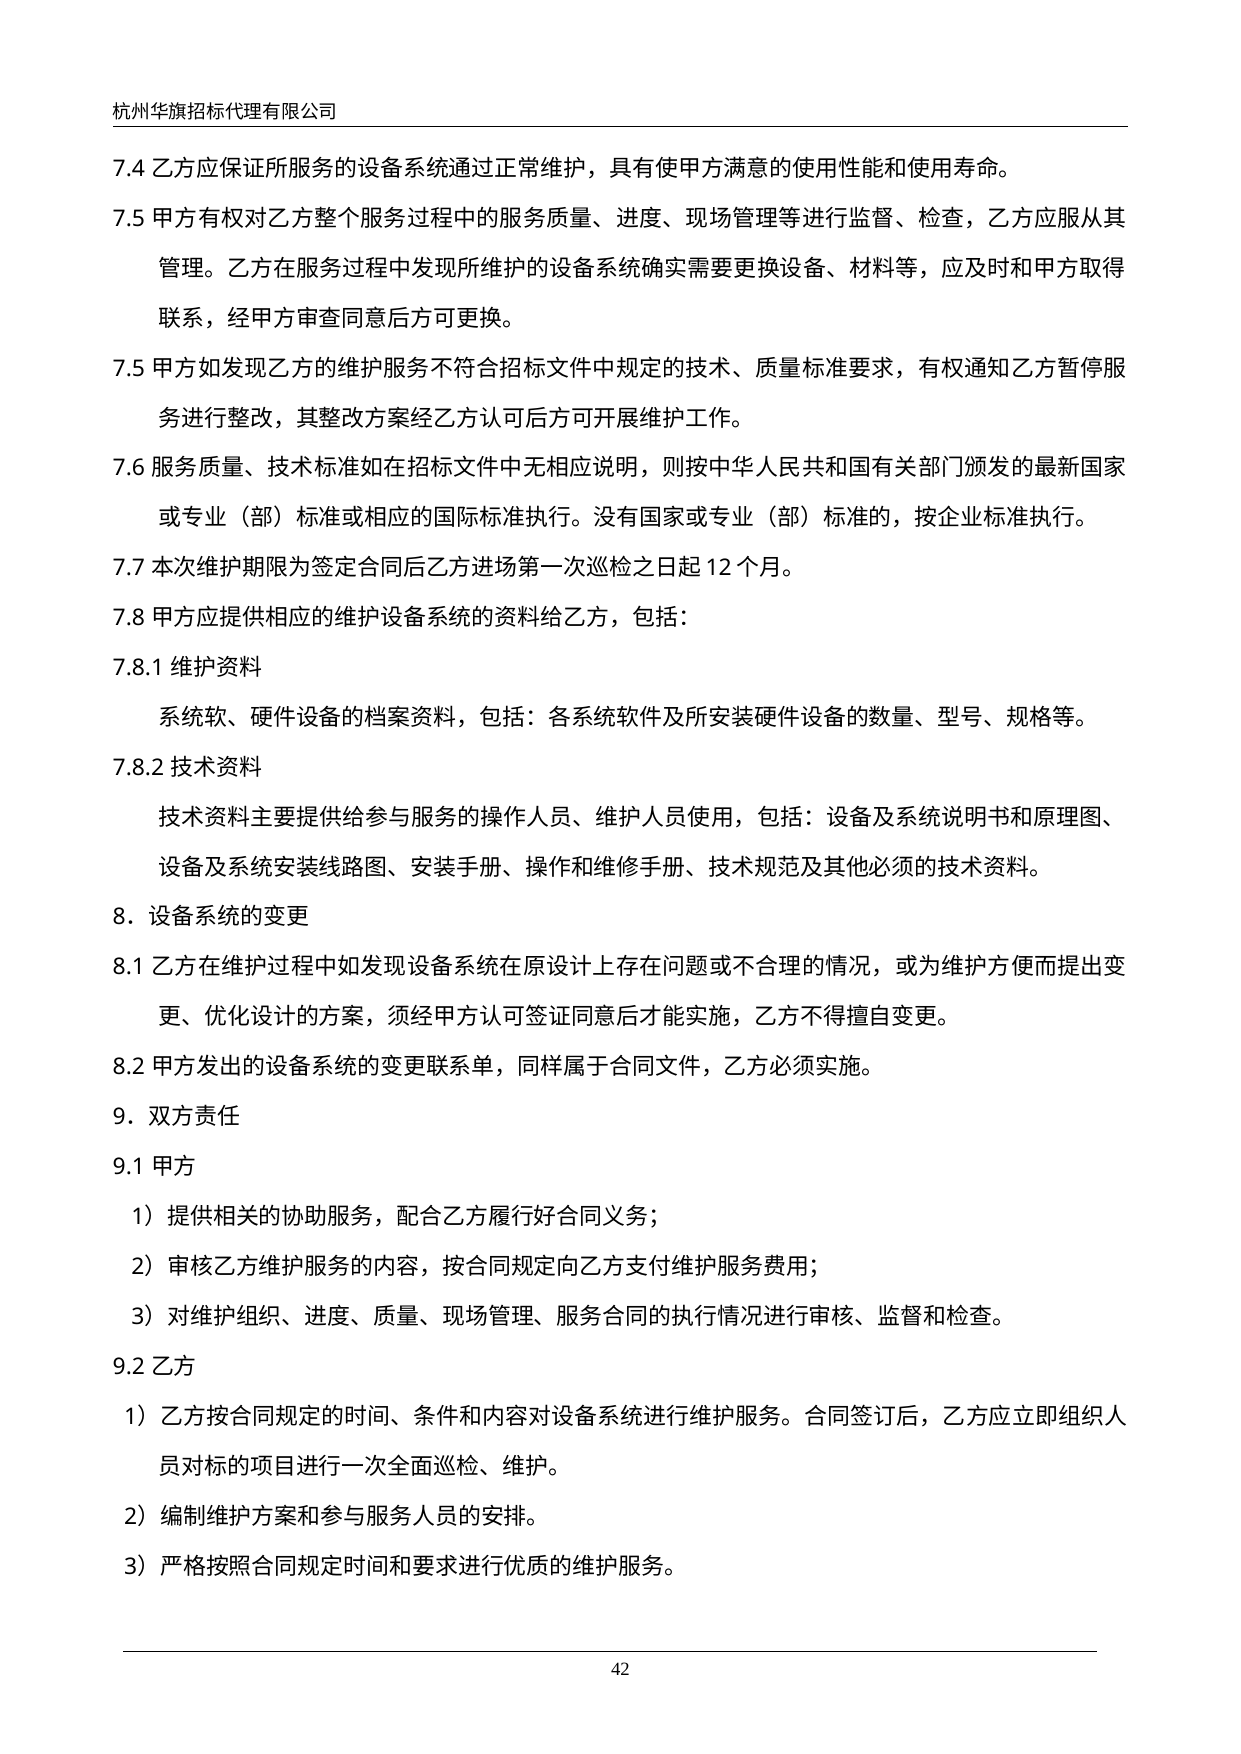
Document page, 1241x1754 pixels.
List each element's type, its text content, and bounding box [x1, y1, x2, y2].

text 7.5 甲方如发现乙方的维护服务不符合招标文件中规定的技术、质量标准要求，有权通知乙方暂停服务进行整改，其整改方案经乙方认可后方可开展维护工作。 [112, 349, 1128, 433]
text 系统软、硬件设备的档案资料，包括：各系统软件及所安装硬件设备的数量、型号、规格等。 [158, 699, 1128, 732]
text 7.8 甲方应提供相应的维护设备系统的资料给乙方，包括： [112, 599, 1128, 632]
text 8.2 甲方发出的设备系统的变更联系单，同样属于合同文件，乙方必须实施。 [112, 1048, 1128, 1081]
text 2）审核乙方维护服务的内容，按合同规定向乙方支付维护服务费用； [112, 1248, 1128, 1281]
text 技术资料主要提供给参与服务的操作人员、维护人员使用，包括：设备及系统说明书和原理图、设备及系统安装线路图、安装手册、操作和维修手册、技术规范及其他必须的技术资料。 [158, 799, 1128, 882]
text 1）乙方按合同规定的时间、条件和内容对设备系统进行维护服务。合同签订后，乙方应立即组织人员对标的项目进行一次全面巡检、维护。 [124, 1398, 1128, 1481]
text 7.6 服务质量、技术标准如在招标文件中无相应说明，则按中华人民共和国有关部门颁发的最新国家或专业（部）标准或相应的国际标准执行。没有国家或专业（部）标准的，按企业标准执行。 [112, 449, 1128, 532]
text 8.1 乙方在维护过程中如发现设备系统在原设计上存在问题或不合理的情况，或为维护方便而提出变更、优化设计的方案，须经甲方认可签证同意后才能实施，乙方不得擅自变更。 [112, 948, 1128, 1031]
text 9．双方责任 [112, 1098, 1128, 1131]
text 9.2 乙方 [112, 1348, 1128, 1381]
text 9.1 甲方 [112, 1148, 1128, 1181]
text 1）提供相关的协助服务，配合乙方履行好合同义务； [112, 1198, 1128, 1231]
text 7.5 甲方有权对乙方整个服务过程中的服务质量、进度、现场管理等进行监督、检查，乙方应服从其管理。乙方在服务过程中发现所维护的设备系统确实需要更换设备、材料等，应及时和甲方取得联系，经甲方审查同意后方可更换。 [112, 200, 1128, 333]
text 7.4 乙方应保证所服务的设备系统通过正常维护，具有使甲方满意的使用性能和使用寿命。 [112, 150, 1128, 183]
text 3）严格按照合同规定时间和要求进行优质的维护服务。 [112, 1548, 1128, 1581]
text 7.8.2 技术资料 [112, 749, 1128, 782]
text 2）编制维护方案和参与服务人员的安排。 [112, 1498, 1128, 1531]
text 7.7 本次维护期限为签定合同后乙方进场第一次巡检之日起12个月。 [112, 549, 1128, 582]
text 8．设备系统的变更 [112, 898, 1128, 932]
text 3）对维护组织、进度、质量、现场管理、服务合同的执行情况进行审核、监督和检查。 [112, 1298, 1128, 1331]
text 7.8.1 维护资料 [112, 649, 1128, 682]
